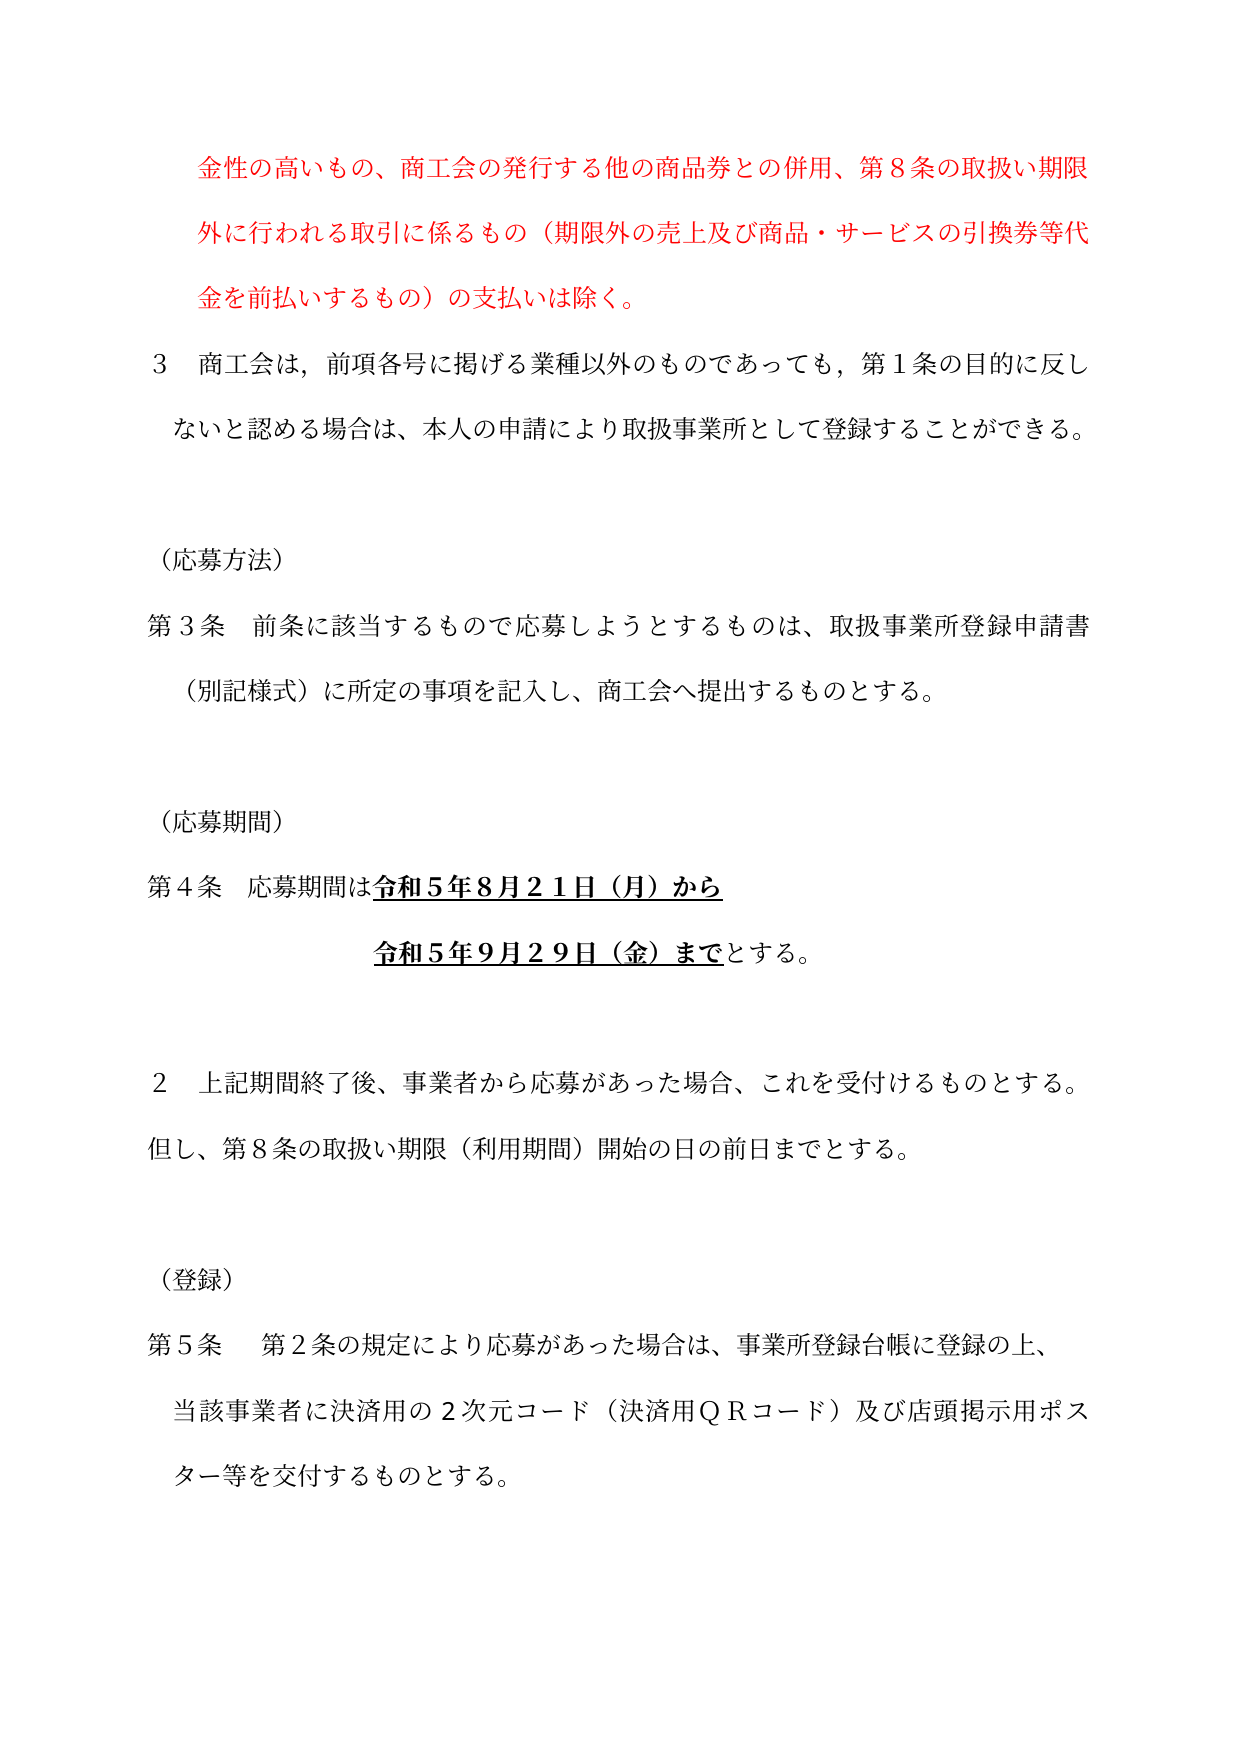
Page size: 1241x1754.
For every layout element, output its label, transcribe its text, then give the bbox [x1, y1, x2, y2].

text ３ 商工会は，前項各号に掲げる業種以外のものであっても，第１条の目的に反しないと認める場合は、本人の申請により取扱事業所として登録することができる。 [148, 330, 1092, 461]
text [148, 134, 1092, 330]
list 第２条の規定により応募があった場合は、事業所登録台帳に登録の上、 [148, 1311, 1092, 1377]
text 令和５年９月２９日（金）までとする。 [148, 919, 1092, 984]
text 第４条 応募期間は令和５年８月２１日（月）から [148, 853, 1092, 919]
text 当該事業者に決済用の2次元コード（決済用ＱＲコード）及び店頭掲示用ポスター等を交付するものとする。 [173, 1377, 1092, 1507]
text ２ 上記期間終了後、事業者から応募があった場合、これを受付けるものとする。但し、第８条の取扱い期限（利用期間）開始の日の前日までとする。 [148, 1049, 1092, 1180]
text （応募期間） [148, 788, 1092, 853]
text 第３条 前条に該当するもので応募しようとするものは、取扱事業所登録申請書（別記様式）に所定の事項を記入し、商工会へ提出するものとする。 [148, 592, 1092, 722]
text （登録） [148, 1246, 1092, 1311]
text （応募方法） [148, 526, 1092, 592]
